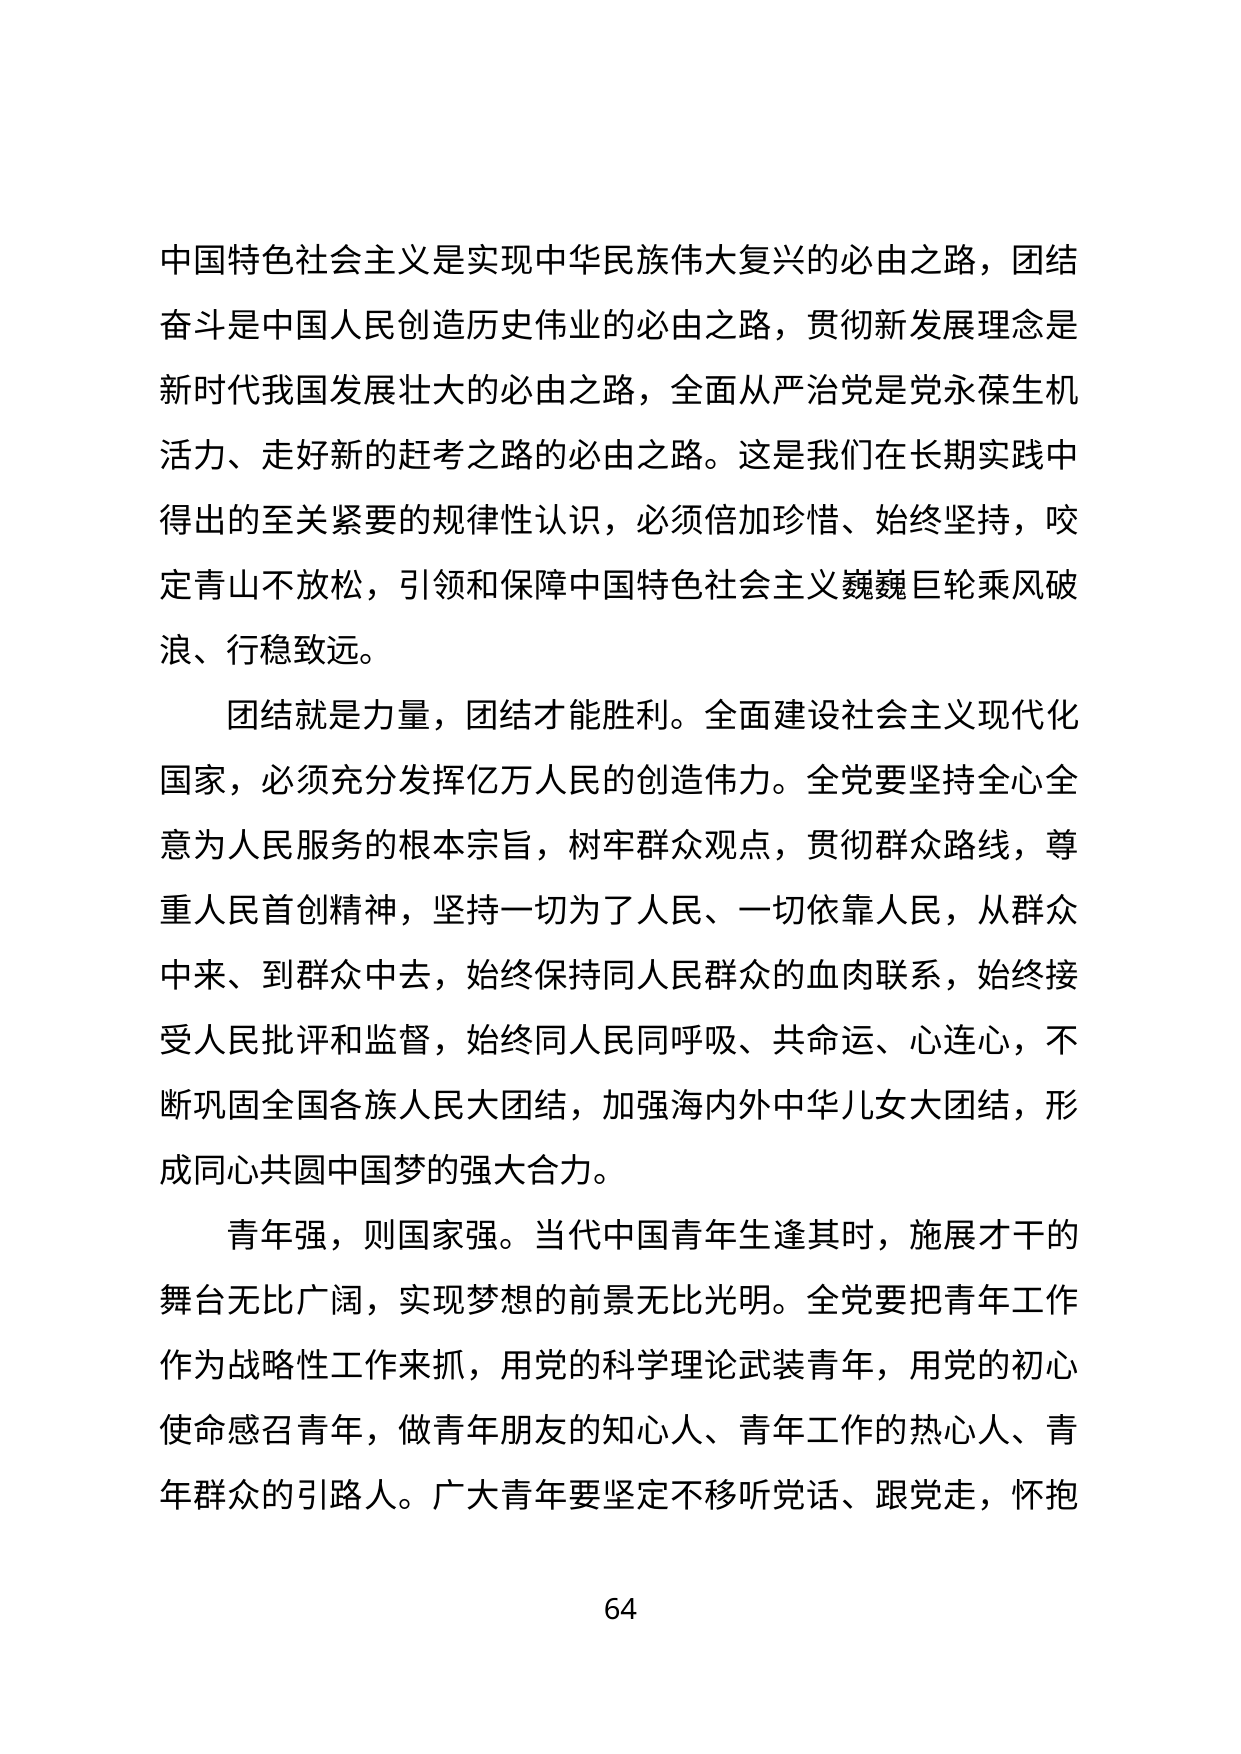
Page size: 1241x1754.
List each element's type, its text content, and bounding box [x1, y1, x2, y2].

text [159, 226, 1081, 681]
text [159, 1201, 1081, 1526]
text 团结就是力量，团结才能胜利。全面建设社会主义现代化国家，必须充分发挥亿万人民的创造伟力。全党要坚持全心全意为人民服务的根本宗旨，树牢群众观点，贯彻群众路线，尊重人民首创精神，坚持一切为了人民、一切依靠人民，从群众中来、到群众中去，始终保持同人民群众的血肉联系，始终接受人民批评和监督，始终同人民同呼吸、共命运、心连心，不断巩固全国各族人民大团结，加强海内外中华儿女大团结，形成同心共圆中国梦的强大合力。 [159, 681, 1081, 1201]
